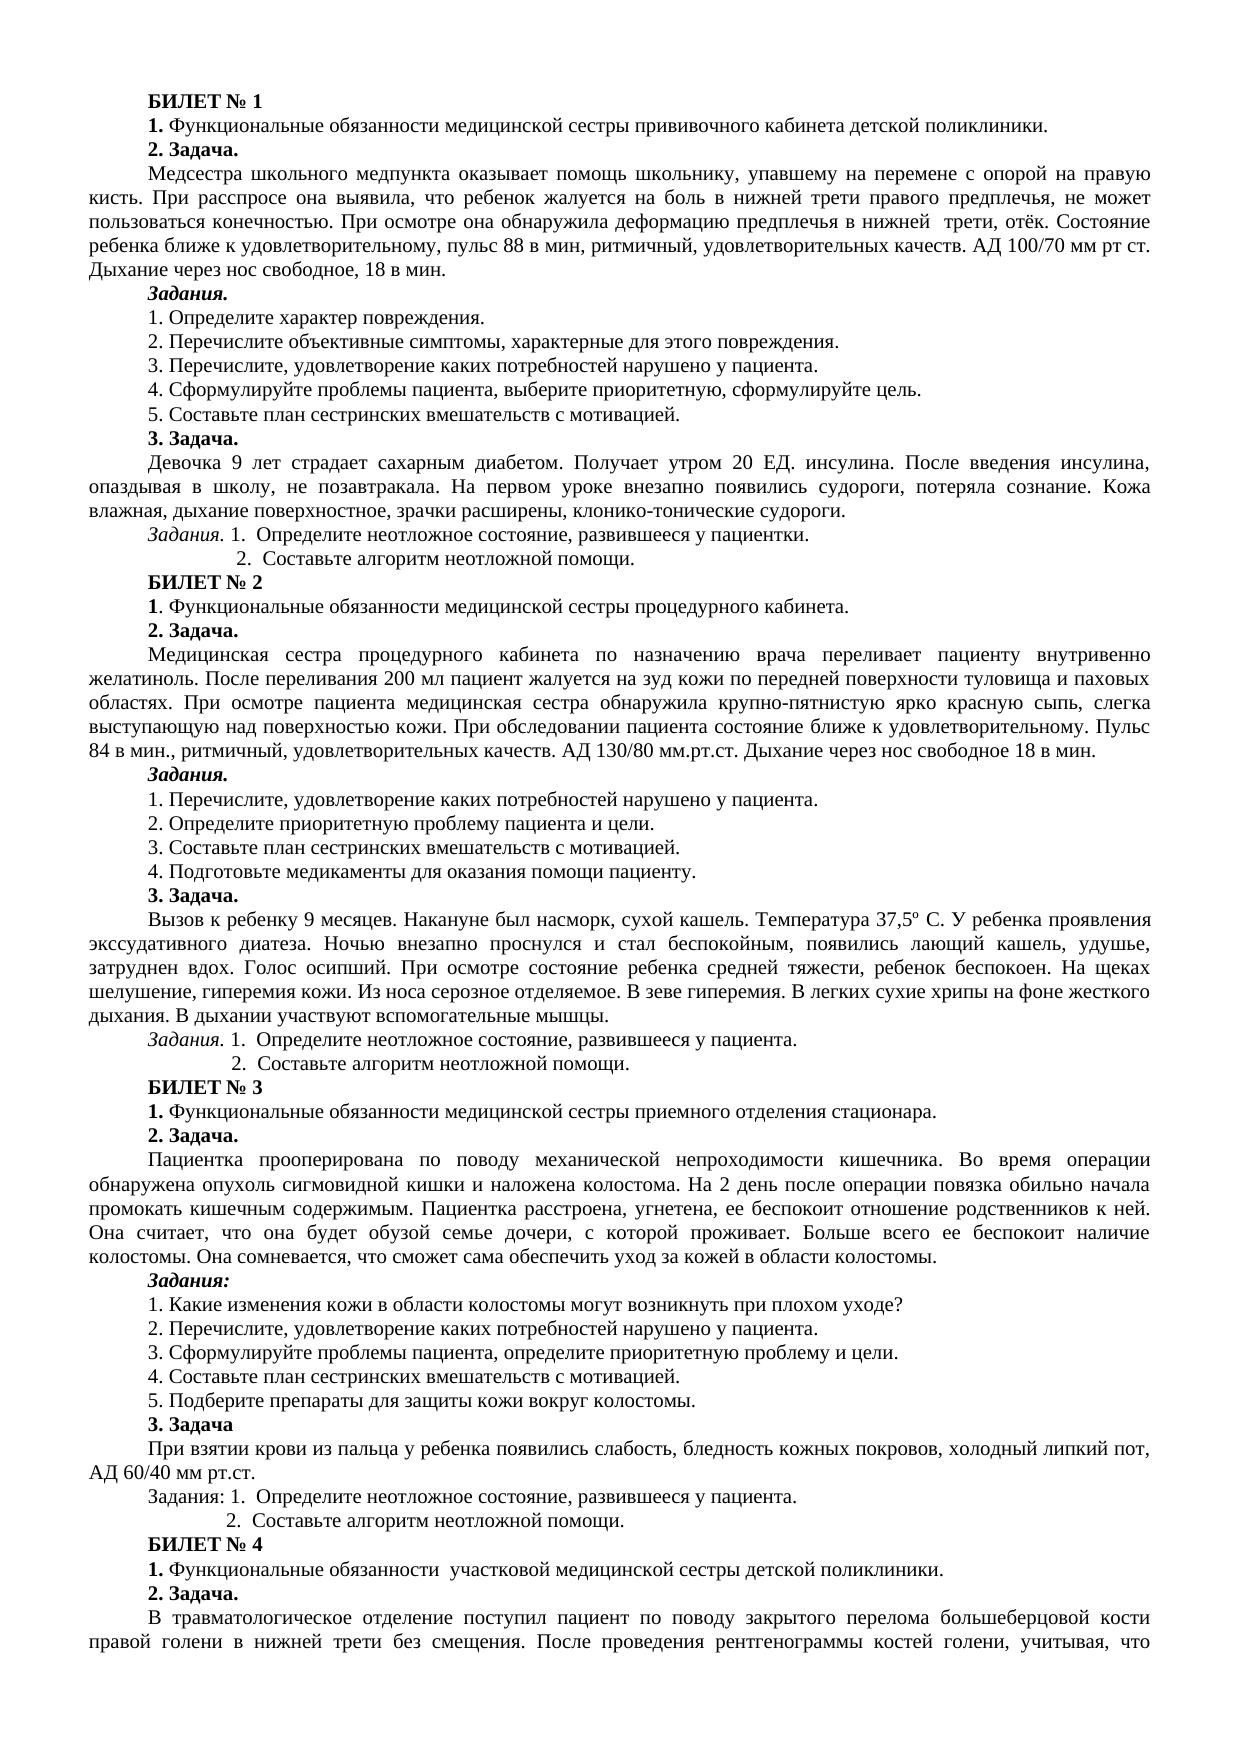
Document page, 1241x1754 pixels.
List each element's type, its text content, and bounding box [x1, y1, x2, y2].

text 2. Задача. [89, 1123, 1152, 1147]
text 1. Определите характер повреждения. [89, 305, 1152, 329]
text 2. Задача. [89, 618, 1152, 642]
text 4. Подготовьте медикаменты для оказания помощи пациенту. [89, 859, 1152, 883]
text 3. Составьте план сестринских вмешательств с мотивацией. [89, 834, 1152, 859]
subtitle БИЛЕТ № 1 [89, 89, 1152, 113]
text 2. Перечислите, удовлетворение каких потребностей нарушено у пациента. [89, 1316, 1152, 1340]
title 1. Функциональные обязанности медицинской сестры прививочного кабинета детской поликлиники. [89, 113, 1152, 137]
text 2. Задача. [89, 137, 1152, 161]
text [89, 1604, 1152, 1653]
text 3. Сформулируйте проблемы пациента, определите приоритетную проблему и цели. [89, 1340, 1152, 1364]
text БИЛЕТ № 2 [89, 570, 1152, 594]
title 1. Функциональные обязанности участковой медицинской сестры детской поликлиники. [89, 1556, 1152, 1581]
text 2. Составьте алгоритм неотложной помощи. [89, 1051, 1152, 1075]
text Задания. 1. Определите неотложное состояние, развившееся у пациента. [89, 1027, 1152, 1051]
text 3. Задача [89, 1412, 1152, 1436]
text 2. Составьте алгоритм неотложной помощи. [89, 1508, 1152, 1532]
text Медсестра школьного медпункта оказывает помощь школьнику, упавшему на перемене с опорой на правую кисть. При расспросе она выявила, что ребенок жалуется на боль в нижней трети правого предплечья, не может пользоваться конечностью. При осмотре она обнаружила деформацию предплечья в нижней трети, отёк. Состояние ребенка ближе к удовлетворительному, пульс 88 в мин, ритмичный, удовлетворительных качеств. АД 100/70 мм рт ст. Дыхание через нос свободное, 18 в мин. [89, 161, 1152, 281]
text БИЛЕТ № 4 [89, 1532, 1152, 1556]
text Девочка 9 лет страдает сахарным диабетом. Получает утром 20 ЕД. инсулина. После введения инсулина, опаздывая в школу, не позавтракала. На первом уроке внезапно появились судороги, потеряла сознание. Кожа влажная, дыхание поверхностное, зрачки расширены, клонико-тонические судороги. [89, 449, 1152, 522]
text 3. Задача. [89, 426, 1152, 449]
text Задания. [89, 281, 1152, 305]
text 2. Определите приоритетную проблему пациента и цели. [89, 811, 1152, 834]
text Медицинская сестра процедурного кабинета по назначению врача переливает пациенту внутривенно желатиноль. После переливания 200 мл пациент жалуется на зуд кожи по передней поверхности туловища и паховых областях. При осмотре пациента медицинская сестра обнаружила крупно-пятнистую ярко красную сыпь, слегка выступающую над поверхностью кожи. При обследовании пациента состояние ближе к удовлетворительному. Пульс 84 в мин., ритмичный, удовлетворительных качеств. АД 130/80 мм.рт.ст. Дыхание через нос свободное 18 в мин. [89, 642, 1152, 762]
text 4. Составьте план сестринских вмешательств с мотивацией. [89, 1364, 1152, 1388]
text 1. Функциональные обязанности медицинской сестры процедурного кабинета. [89, 594, 1152, 618]
title 1. Функциональные обязанности медицинской сестры приемного отделения стационара. [89, 1099, 1152, 1123]
text 3. Задача. [89, 883, 1152, 907]
text 4. Сформулируйте проблемы пациента, выберите приоритетную, сформулируйте цель. [89, 377, 1152, 401]
text 2. Составьте алгоритм неотложной помощи. [89, 546, 1152, 570]
text Задания. 1. Определите неотложное состояние, развившееся у пациентки. [89, 522, 1152, 546]
text 5. Подберите препараты для защиты кожи вокруг колостомы. [89, 1388, 1152, 1412]
text 5. Составьте план сестринских вмешательств с мотивацией. [89, 401, 1152, 426]
text Вызов к ребенку 9 месяцев. Накануне был насморк, сухой кашель. Температура 37,5º С. У ребенка проявления экссудативного диатеза. Ночью внезапно проснулся и стал беспокойным, появились лающий кашель, удушье, затруднен вдох. Голос осипший. При осмотре состояние ребенка средней тяжести, ребенок беспокоен. На щеках шелушение, гиперемия кожи. Из носа серозное отделяемое. В зеве гиперемия. В легких сухие хрипы на фоне жесткого дыхания. В дыхании участвуют вспомогательные мышцы. [89, 907, 1152, 1027]
text 3. Перечислите, удовлетворение каких потребностей нарушено у пациента. [89, 353, 1152, 377]
text Задания. [89, 762, 1152, 786]
text 1. Перечислите, удовлетворение каких потребностей нарушено у пациента. [89, 786, 1152, 811]
text 2. Перечислите объективные симптомы, характерные для этого повреждения. [89, 329, 1152, 353]
text 1. Какие изменения кожи в области колостомы могут возникнуть при плохом уходе? [89, 1292, 1152, 1316]
text Задания: [89, 1268, 1152, 1292]
text При взятии крови из пальца у ребенка появились слабость, бледность кожных покровов, холодный липкий пот, АД 60/40 мм рт.ст. [89, 1436, 1152, 1484]
text Пациентка прооперирована по поводу механической непроходимости кишечника. Во время операции обнаружена опухоль сигмовидной кишки и наложена колостома. На 2 день после операции повязка обильно начала промокать кишечным содержимым. Пациентка расстроена, угнетена, ее беспокоит отношение родственников к ней. Она считает, что она будет обузой семье дочери, с которой проживает. Больше всего ее беспокоит наличие колостомы. Она сомневается, что сможет сама обеспечить уход за кожей в области колостомы. [89, 1147, 1152, 1268]
text БИЛЕТ № 3 [89, 1075, 1152, 1099]
text 2. Задача. [89, 1581, 1152, 1604]
text Задания: 1. Определите неотложное состояние, развившееся у пациента. [89, 1484, 1152, 1508]
